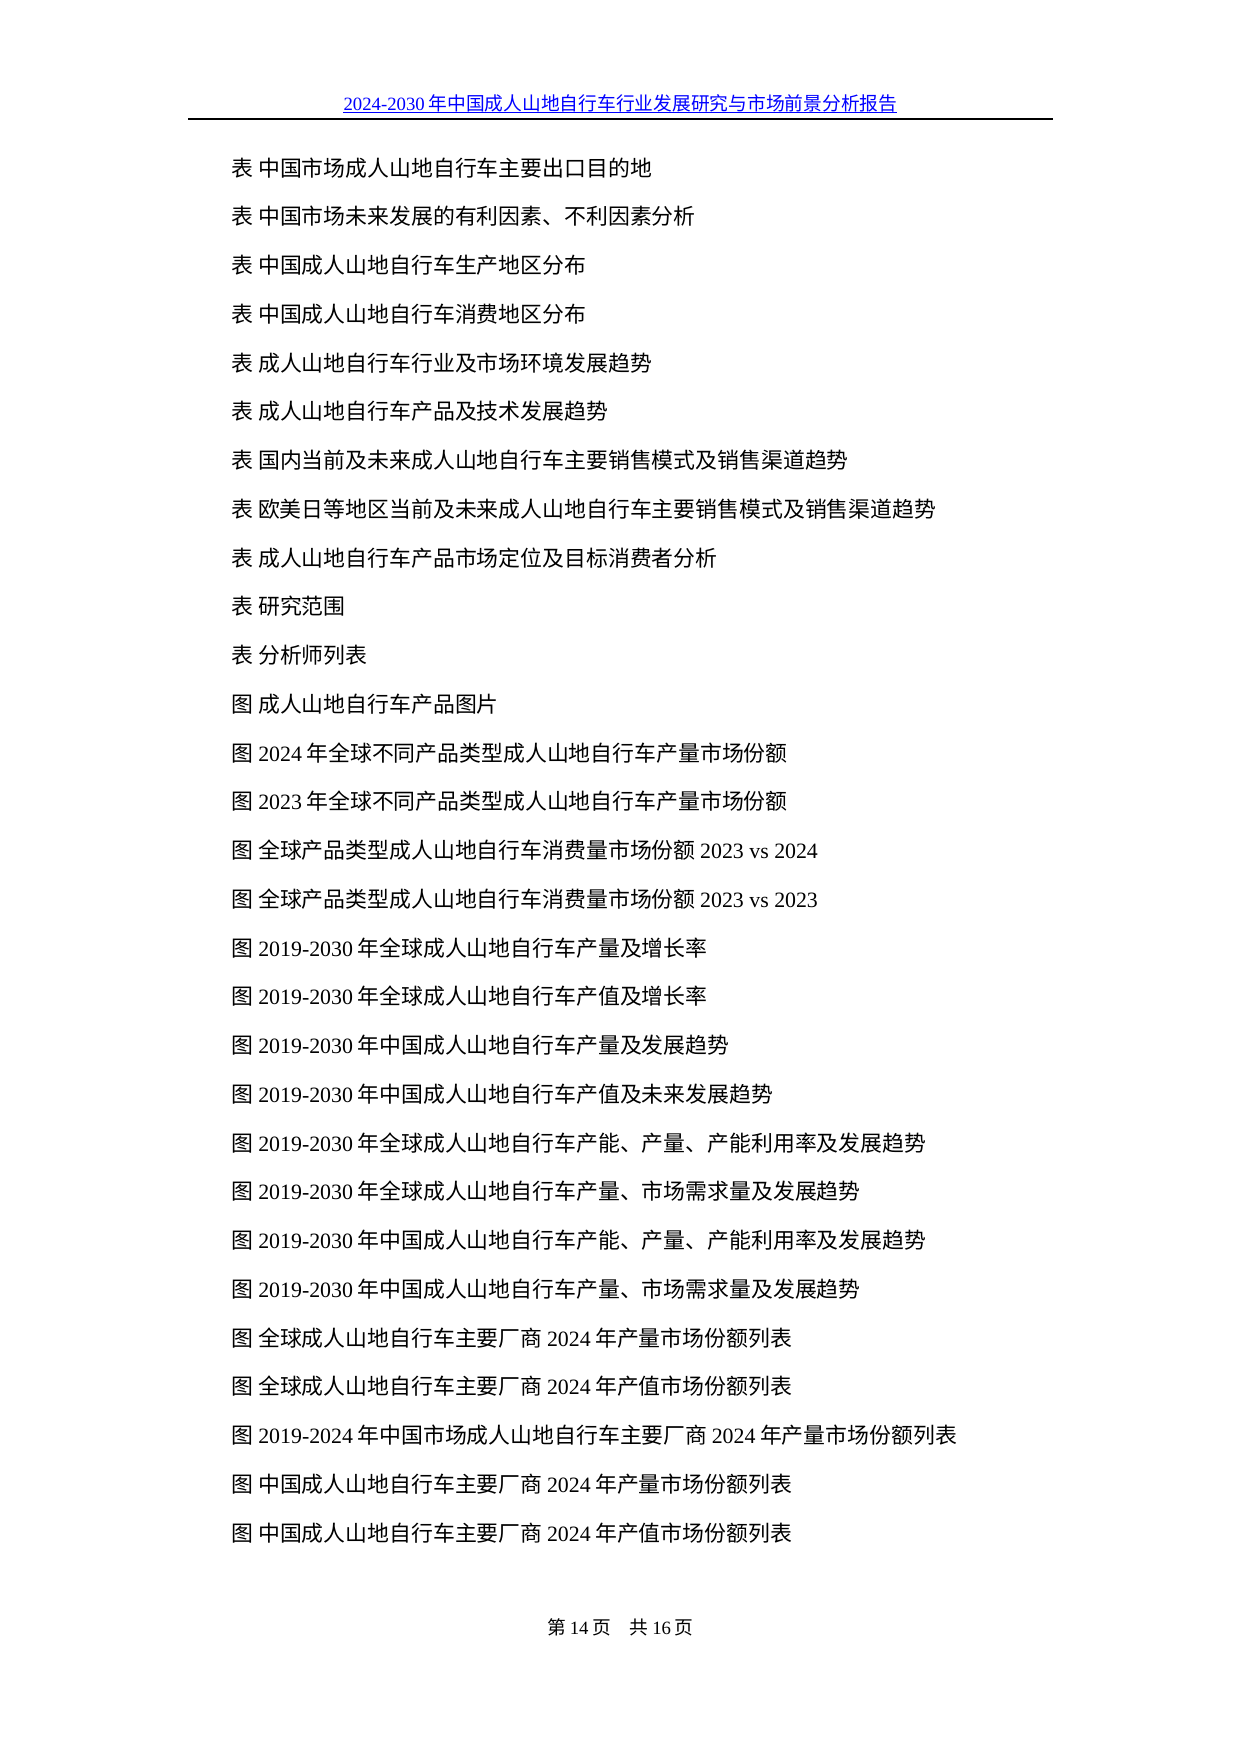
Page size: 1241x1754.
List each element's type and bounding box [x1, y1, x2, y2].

text [187, 150, 1053, 1548]
